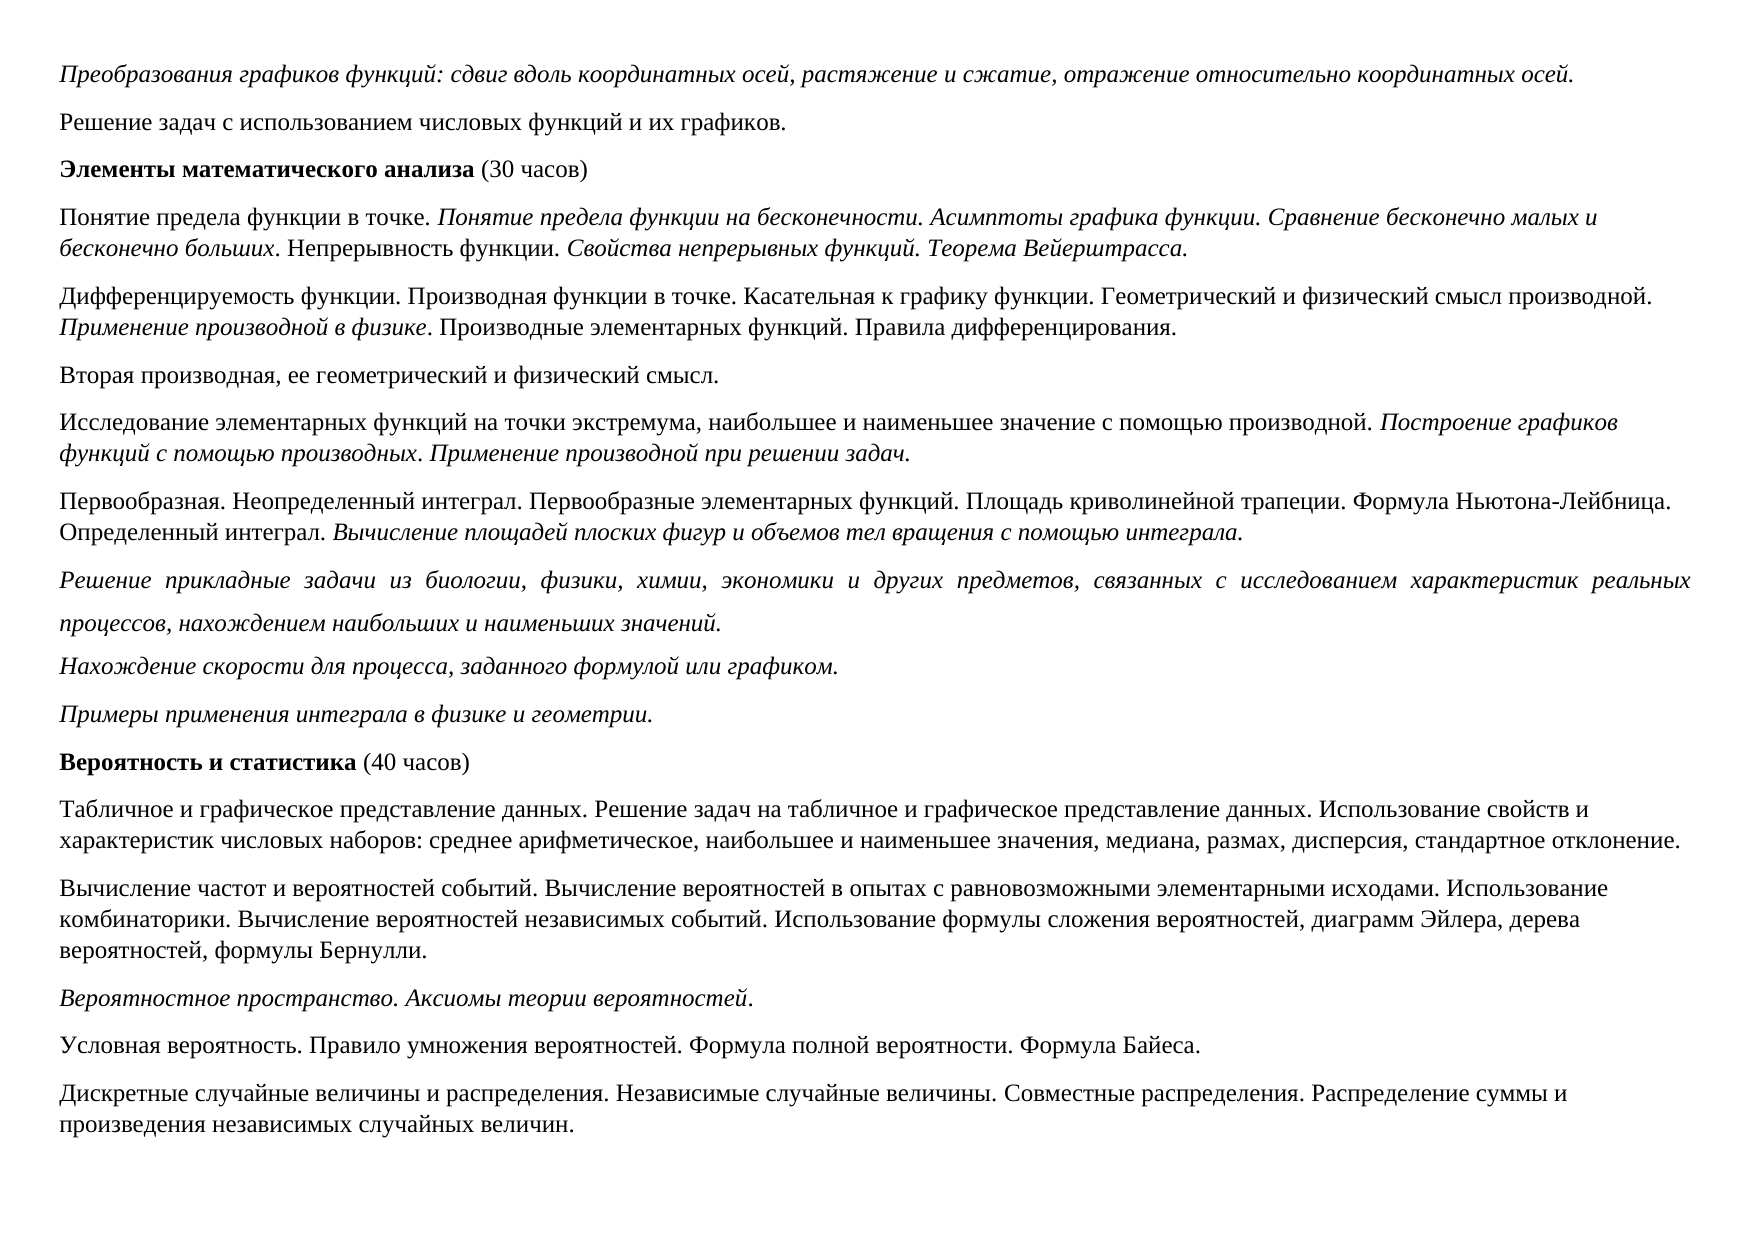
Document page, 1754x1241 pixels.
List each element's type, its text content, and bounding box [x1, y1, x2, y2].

text Исследование элементарных функций на точки экстремума, наибольшее и наименьшее значение с помощью производной. Построение графиков функций с помощью производных. Применение производной при решении задач. [59, 407, 1695, 467]
text Вычисление частот и вероятностей событий. Вычисление вероятностей в опытах с равновозможными элементарными исходами. Использование комбинаторики. Вычисление вероятностей независимых событий. Использование формулы сложения вероятностей, диаграмм Эйлера, дерева вероятностей, формулы Бернулли. [59, 873, 1695, 964]
text Вероятностное пространство. Аксиомы теории вероятностей. [59, 983, 1695, 1012]
text Табличное и графическое представление данных. Решение задач на табличное и графическое представление данных. Использование свойств и характеристик числовых наборов: среднее арифметическое, наибольшее и наименьшее значения, медиана, размах, дисперсия, стандартное отклонение. [59, 794, 1695, 854]
text Преобразования графиков функций: сдвиг вдоль координатных осей, растяжение и сжатие, отражение относительно координатных осей. [59, 59, 1695, 88]
text Дискретные случайные величины и распределения. Независимые случайные величины. Совместные распределения. Распределение суммы и произведения независимых случайных величин. [59, 1078, 1695, 1138]
text Решение задач с использованием числовых функций и их графиков. [59, 107, 1695, 136]
text Нахождение скорости для процесса, заданного формулой или графиком. [59, 651, 1695, 680]
text Первообразная. Неопределенный интеграл. Первообразные элементарных функций. Площадь криволинейной трапеции. Формула Ньютона-Лейбница. Определенный интеграл. Вычисление площадей плоских фигур и объемов тел вращения с помощью интеграла. [59, 486, 1695, 546]
list Решение прикладные задачи из биологии, физики, химии, экономики и других предметов, связанных с исследованием характеристик реальных процессов, нахождением наибольших и наименьших значений. [59, 565, 1695, 637]
text Условная вероятность. Правило умножения вероятностей. Формула полной вероятности. Формула Байеса. [59, 1031, 1695, 1059]
text Понятие предела функции в точке. Понятие предела функции на бесконечности. Асимптоты графика функции. Сравнение бесконечно малых и бесконечно больших. Непрерывность функции. Свойства непрерывных функций. Теорема Вейерштрасса. [59, 202, 1695, 262]
text Элементы математического анализа (30 часов) [59, 154, 1695, 183]
text Примеры применения интеграла в физике и геометрии. [59, 699, 1695, 728]
text Вторая производная, ее геометрический и физический смысл. [59, 360, 1695, 388]
text Дифференцируемость функции. Производная функции в точке. Касательная к графику функции. Геометрический и физический смысл производной. Применение производной в физике. Производные элементарных функций. Правила дифференцирования. [59, 281, 1695, 341]
text Вероятность и статистика (40 часов) [59, 747, 1695, 775]
